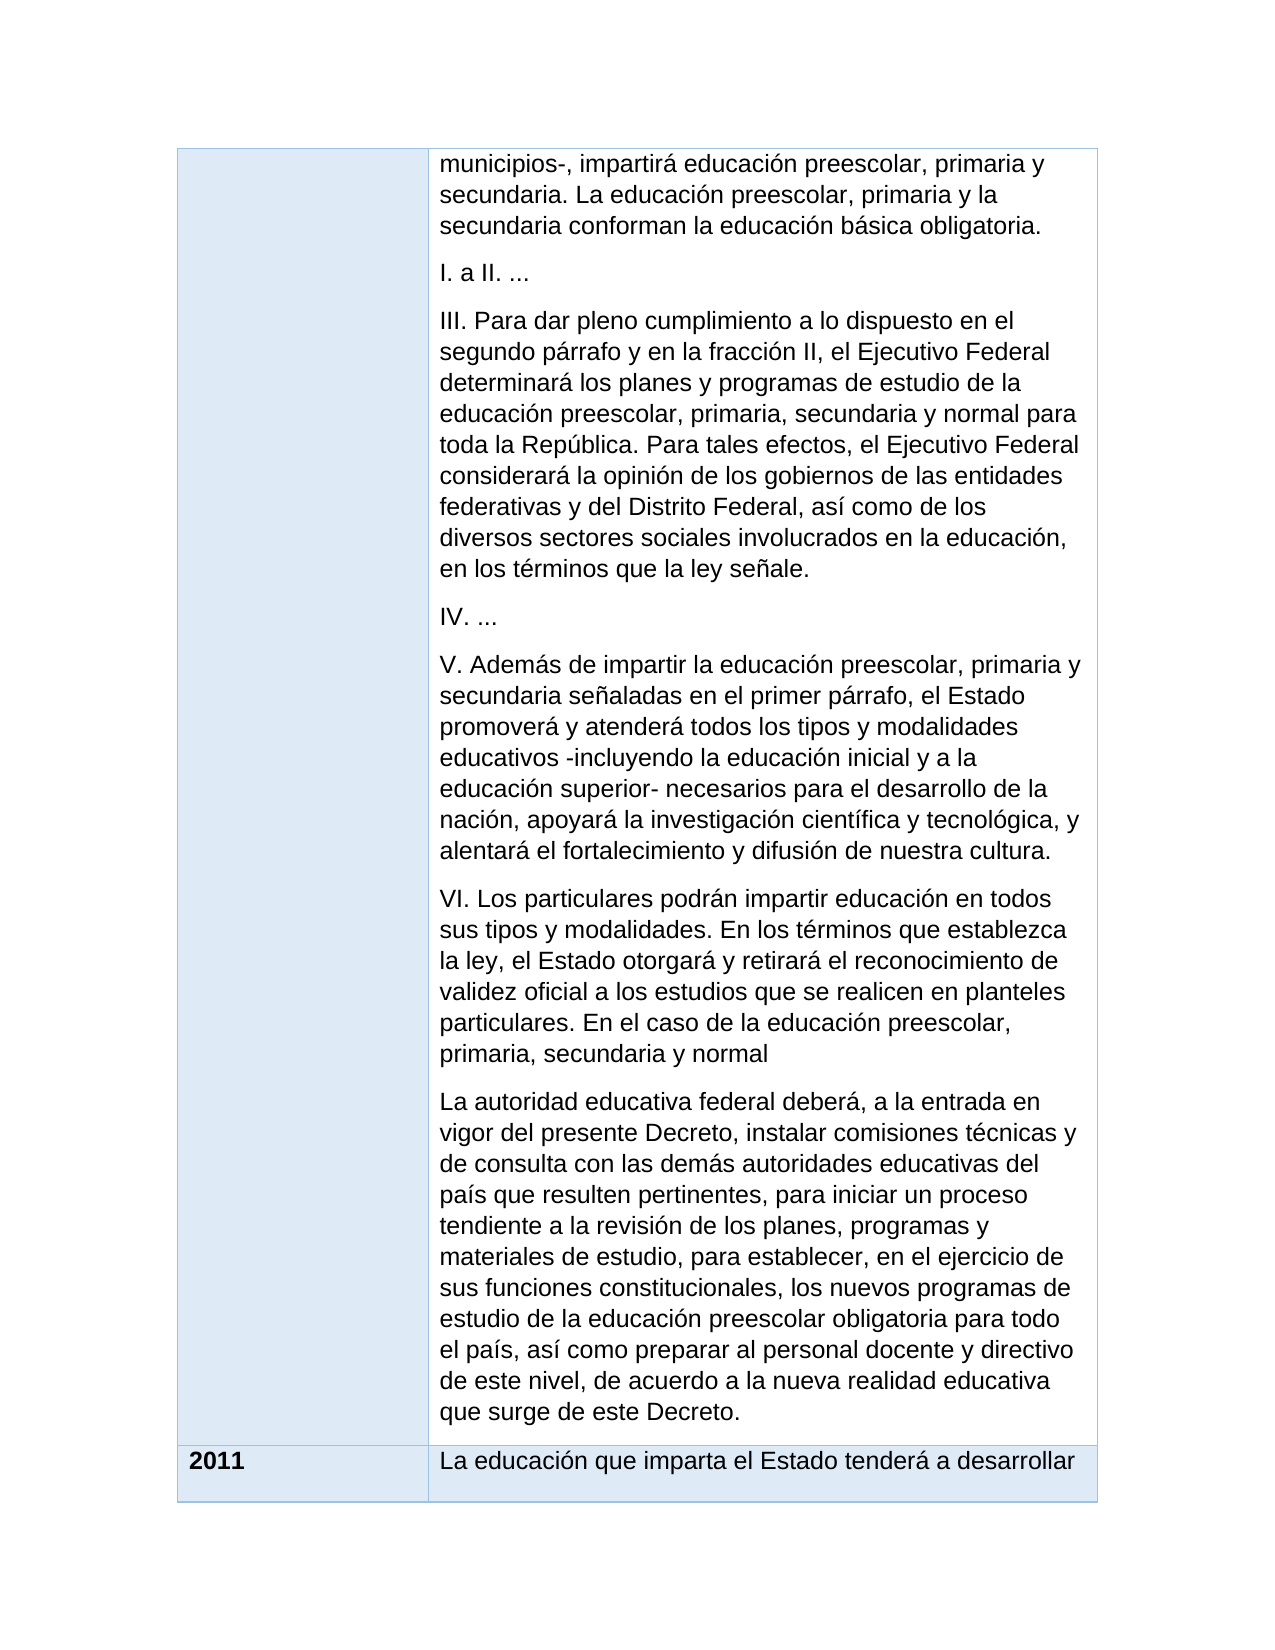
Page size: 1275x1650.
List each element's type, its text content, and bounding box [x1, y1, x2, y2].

table_cell 2011 [178, 1446, 428, 1501]
table_cell 2002 [178, 149, 428, 1445]
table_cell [429, 149, 1097, 1445]
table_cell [429, 1446, 1097, 1501]
